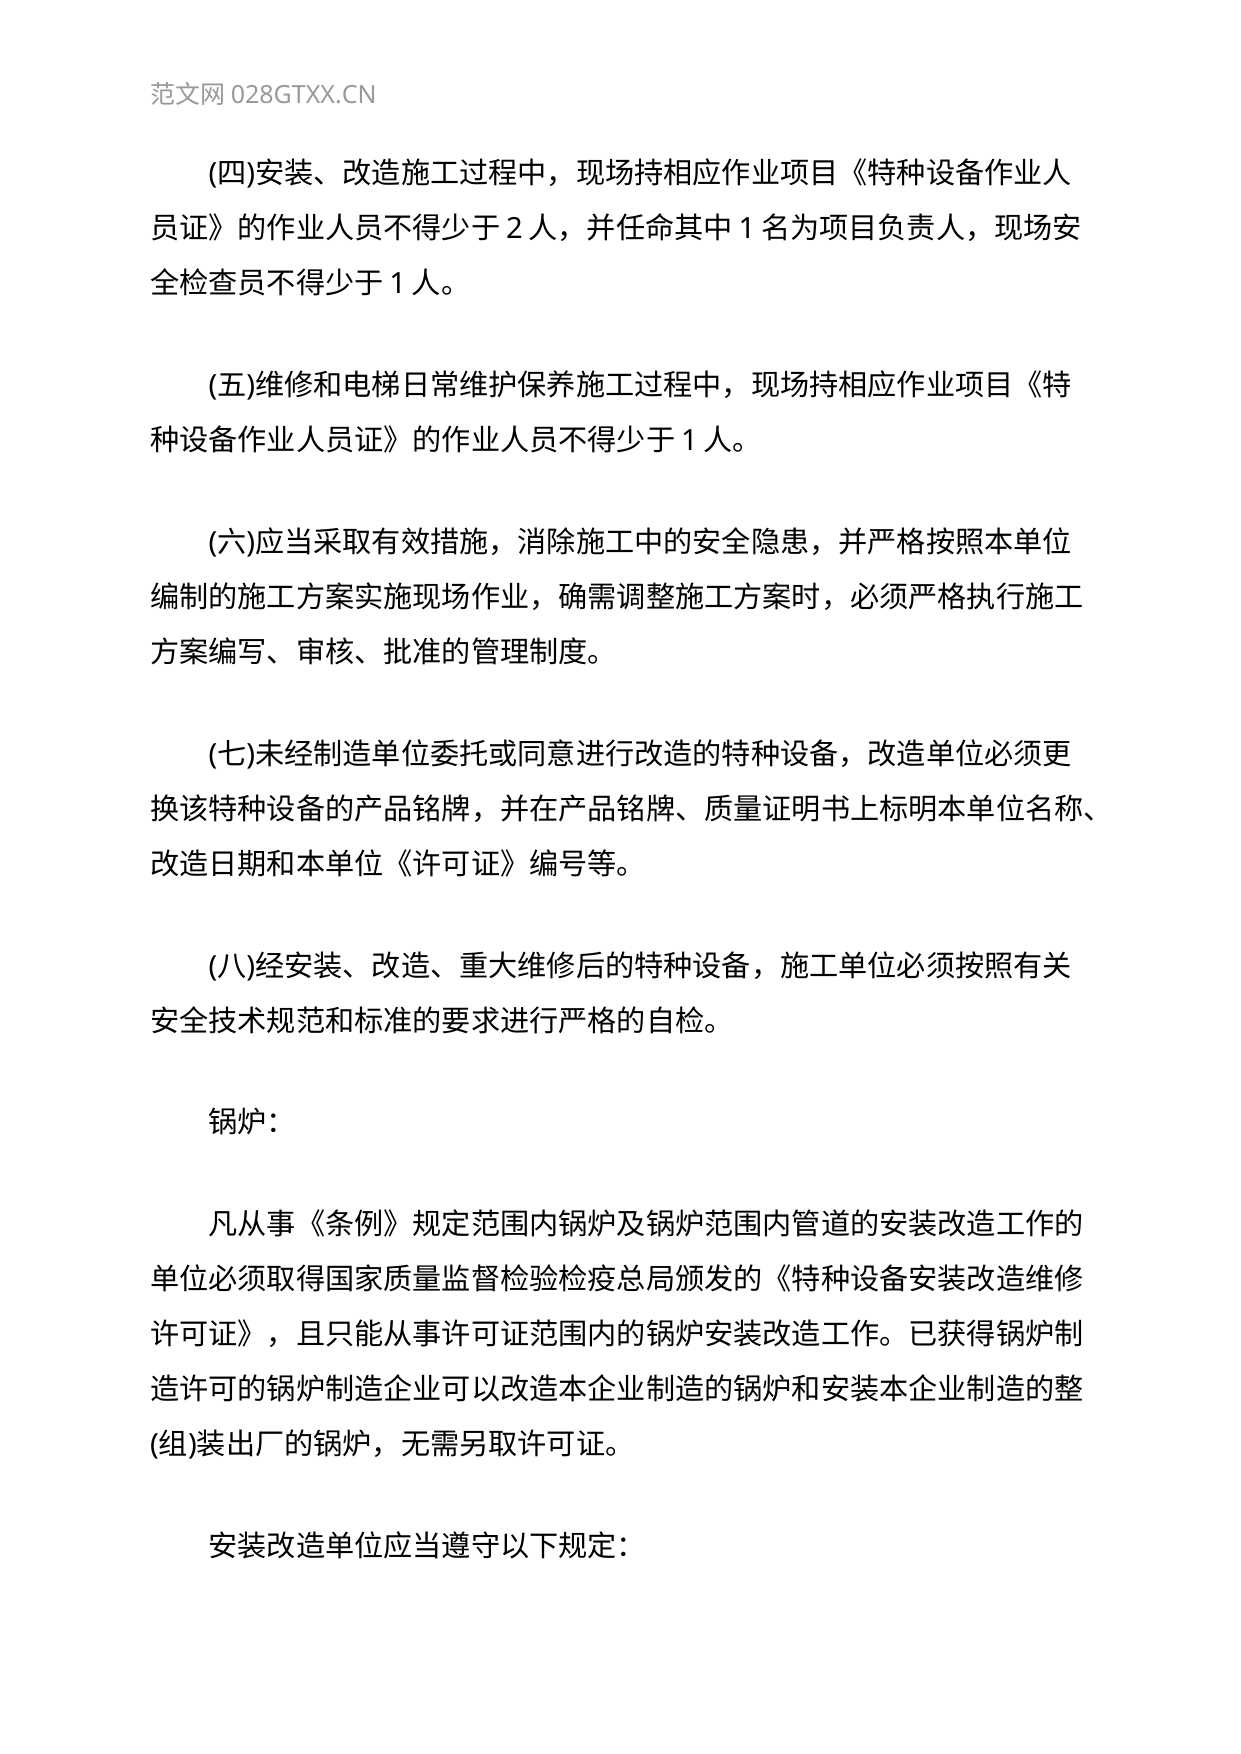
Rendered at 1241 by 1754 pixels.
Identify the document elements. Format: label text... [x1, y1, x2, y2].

text 安装改造单位应当遵守以下规定： [150, 1522, 1090, 1565]
text (五)维修和电梯日常维护保养施工过程中，现场持相应作业项目《特种设备作业人员证》的作业人员不得少于1人。 [150, 362, 1090, 459]
text (七)未经制造单位委托或同意进行改造的特种设备，改造单位必须更换该特种设备的产品铭牌，并在产品铭牌、质量证明书上标明本单位名称、改造日期和本单位《许可证》编号等。 [150, 731, 1090, 883]
text (八)经安装、改造、重大维修后的特种设备，施工单位必须按照有关安全技术规范和标准的要求进行严格的自检。 [150, 942, 1090, 1039]
text (四)安装、改造施工过程中，现场持相应作业项目《特种设备作业人员证》的作业人员不得少于2人，并任命其中1名为项目负责人，现场安全检查员不得少于1人。 [150, 150, 1090, 302]
text 锅炉： [150, 1099, 1090, 1141]
text (六)应当采取有效措施，消除施工中的安全隐患，并严格按照本单位编制的施工方案实施现场作业，确需调整施工方案时，必须严格执行施工方案编写、审核、批准的管理制度。 [150, 519, 1090, 671]
text 凡从事《条例》规定范围内锅炉及锅炉范围内管道的安装改造工作的单位必须取得国家质量监督检验检疫总局颁发的《特种设备安装改造维修许可证》，且只能从事许可证范围内的锅炉安装改造工作。已获得锅炉制造许可的锅炉制造企业可以改造本企业制造的锅炉和安装本企业制造的整(组)装出厂的锅炉，无需另取许可证。 [150, 1201, 1090, 1463]
